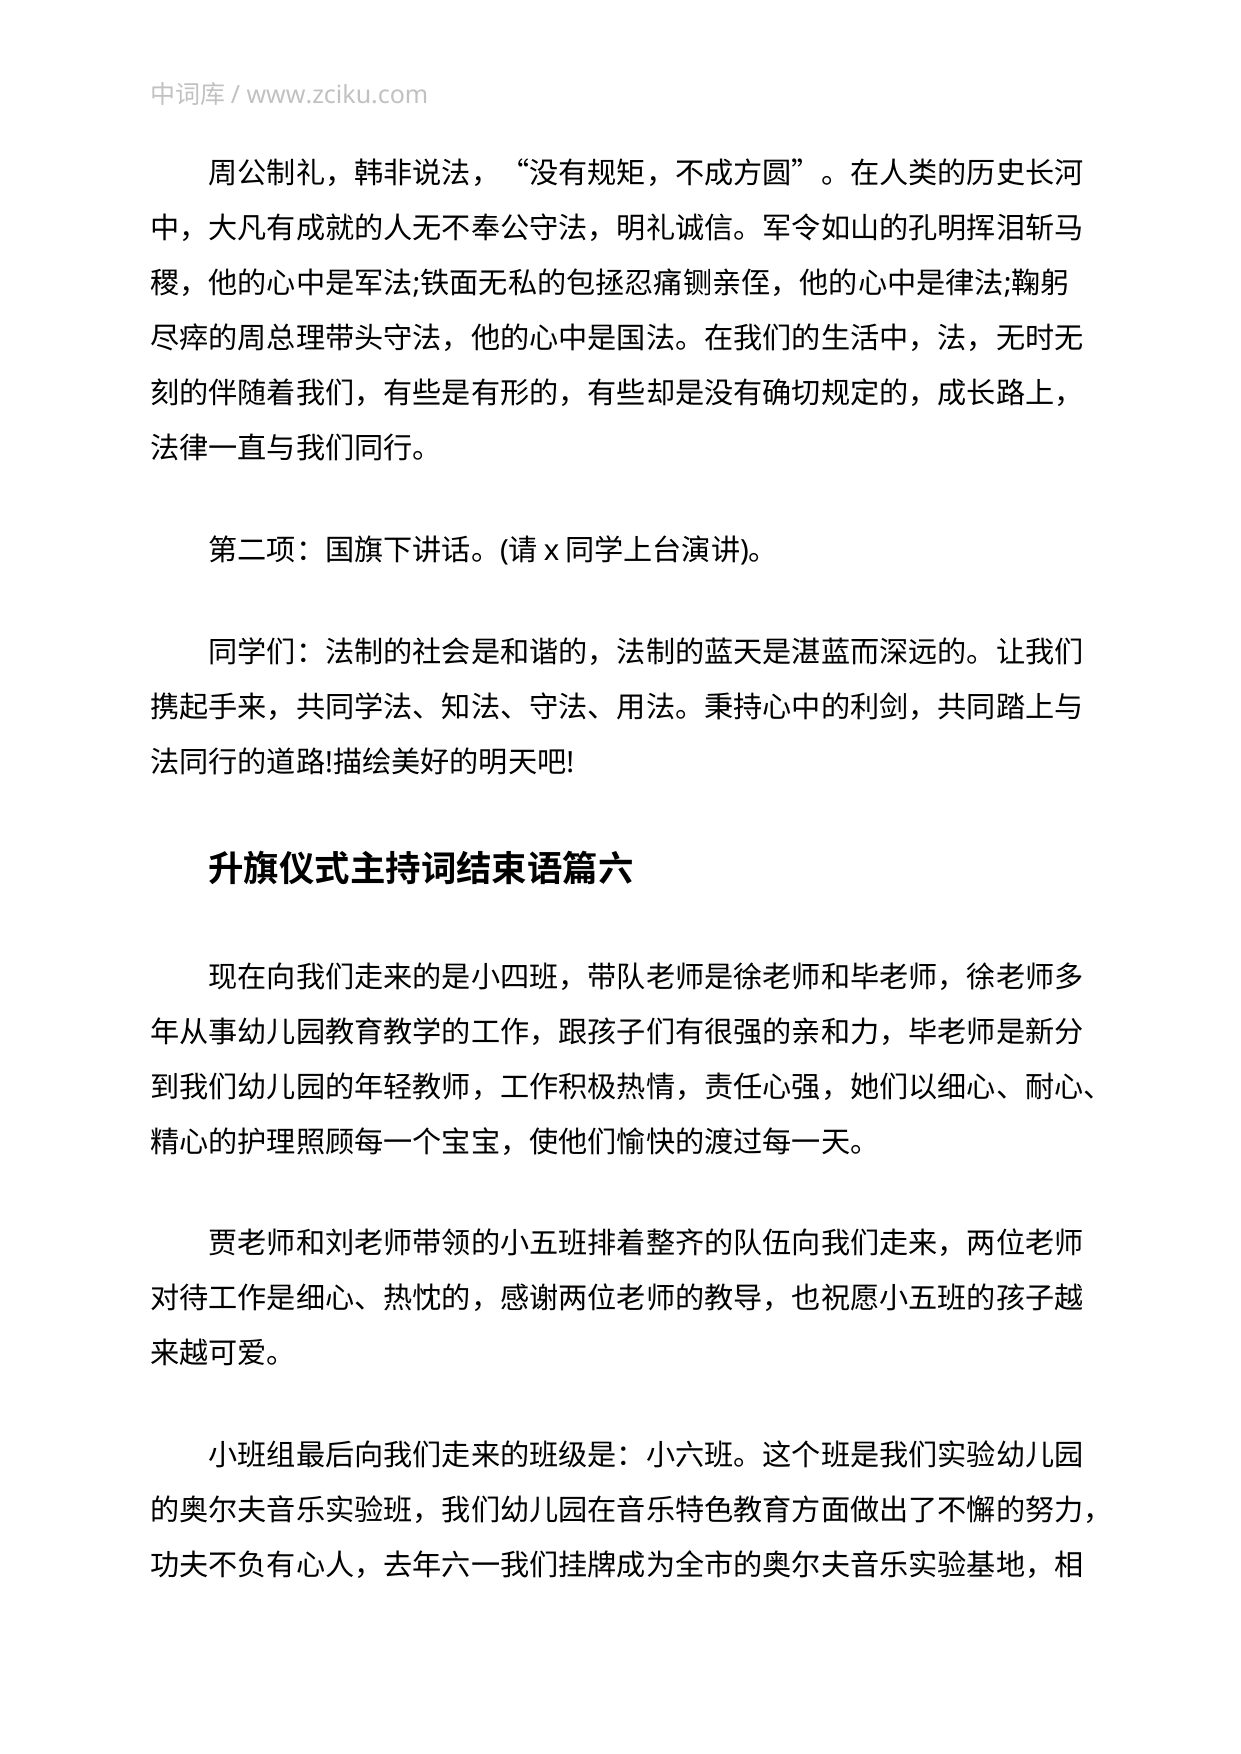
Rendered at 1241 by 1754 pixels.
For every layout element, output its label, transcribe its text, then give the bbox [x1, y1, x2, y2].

text 现在向我们走来的是小四班，带队老师是徐老师和毕老师，徐老师多年从事幼儿园教育教学的工作，跟孩子们有很强的亲和力，毕老师是新分到我们幼儿园的年轻教师，工作积极热情，责任心强，她们以细心、耐心、精心的护理照顾每一个宝宝，使他们愉快的渡过每一天。 [150, 953, 1090, 1161]
text 同学们：法制的社会是和谐的，法制的蓝天是湛蓝而深远的。让我们携起手来，共同学法、知法、守法、用法。秉持心中的利剑，共同踏上与法同行的道路!描绘美好的明天吧! [150, 628, 1090, 781]
text 第二项：国旗下讲话。(请x同学上台演讲)。 [150, 526, 1090, 569]
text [150, 1432, 1090, 1584]
text 周公制礼，韩非说法，“没有规矩，不成方圆”。在人类的历史长河中，大凡有成就的人无不奉公守法，明礼诚信。军令如山的孔明挥泪斩马稷，他的心中是军法;铁面无私的包拯忍痛铡亲侄，他的心中是律法;鞠躬尽瘁的周总理带头守法，他的心中是国法。在我们的生活中，法，无时无刻的伴随着我们，有些是有形的，有些却是没有确切规定的，成长路上，法律一直与我们同行。 [150, 150, 1090, 467]
text 贾老师和刘老师带领的小五班排着整齐的队伍向我们走来，两位老师对待工作是细心、热忱的，感谢两位老师的教导，也祝愿小五班的孩子越来越可爱。 [150, 1220, 1090, 1372]
text 升旗仪式主持词结束语篇六 [150, 840, 1090, 891]
